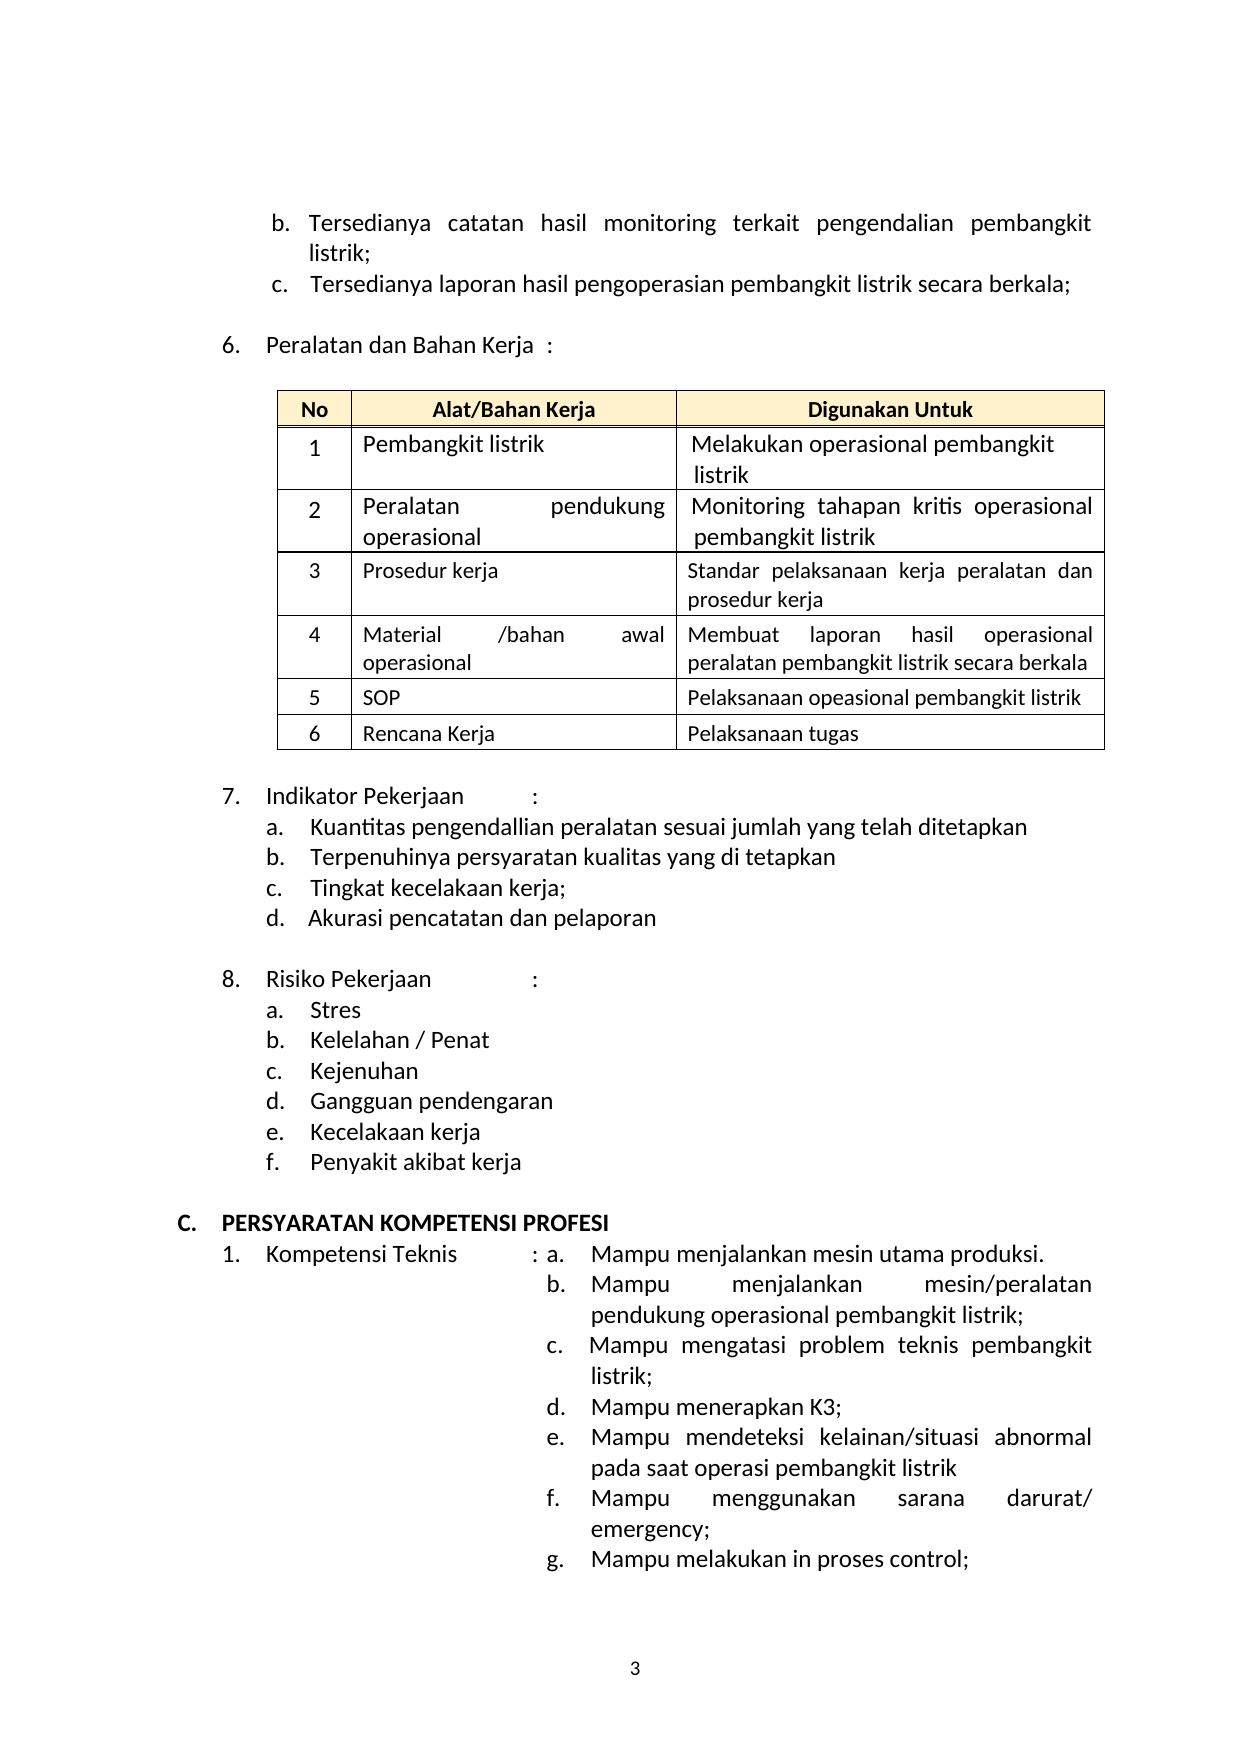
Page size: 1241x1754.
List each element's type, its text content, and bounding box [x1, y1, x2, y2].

text b. Kelelahan / Penat [222, 1024, 1092, 1055]
text c. Tersedianya laporan hasil pengoperasian pembangkit listrik secara berkala; [222, 268, 1092, 298]
table_cell 2 [278, 490, 351, 551]
text a. Kuantitas pengendallian peralatan sesuai jumlah yang telah ditetapkan [222, 811, 1092, 841]
table_cell 1 [278, 428, 351, 489]
table_cell Pelaksanaan tugas [677, 715, 1104, 749]
table_cell Pembangkit listrik [352, 428, 676, 489]
text e. Kecelakaan kerja [222, 1116, 1092, 1147]
text d. Mampu menerapkan K3; [222, 1391, 1092, 1421]
table_cell Membuat laporan hasil operasional peralatan pembangkit listrik secara berkala [677, 616, 1104, 678]
text c. Mampu mengatasi problem teknis pembangkit listrik; [222, 1330, 1092, 1391]
text b. Mampu menjalankan mesin/peralatan pendukung operasional pembangkit listrik; [222, 1269, 1092, 1330]
table_cell Melakukan operasional pembangkit listrik [677, 428, 1104, 489]
text f. Penyakit akibat kerja [222, 1147, 1092, 1177]
table_cell Standar pelaksanaan kerja peralatan dan prosedur kerja [677, 553, 1104, 615]
text 7. Indikator Pekerjaan : [222, 780, 1092, 811]
text c. Kejenuhan [222, 1055, 1092, 1086]
text C. PERSYARATAN KOMPETENSI PROFESI [177, 1208, 1092, 1238]
text b. Terpenuhinya persyaratan kualitas yang di tetapkan [222, 841, 1092, 872]
text c. Tingkat kecelakaan kerja; [222, 872, 1092, 902]
text f. Mampu menggunakan sarana darurat/ emergency; [222, 1482, 1092, 1543]
text 6. Peralatan dan Bahan Kerja : [222, 329, 1092, 359]
table_cell Rencana Kerja [352, 715, 676, 749]
table_cell 4 [278, 616, 351, 678]
table_cell SOP [352, 679, 676, 713]
text a. Stres [222, 994, 1092, 1024]
table_header Digunakan Untuk [677, 391, 1104, 425]
table_cell 6 [278, 715, 351, 749]
table_cell Pelaksanaan opeasional pembangkit listrik [677, 679, 1104, 713]
table_header Alat/Bahan Kerja [352, 391, 676, 425]
text g. Mampu melakukan in proses control; [222, 1543, 1092, 1574]
text d. Gangguan pendengaran [222, 1086, 1092, 1116]
text b. Tersedianya catatan hasil monitoring terkait pengendalian pembangkit listrik; [271, 207, 1092, 268]
table_cell Monitoring tahapan kritis operasional pembangkit listrik [677, 490, 1104, 551]
table_cell Material /bahan awal operasional [352, 616, 676, 678]
table_cell Prosedur kerja [352, 553, 676, 615]
text e. Mampu mendeteksi kelainan/situasi abnormal pada saat operasi pembangkit listrik [310, 1421, 1092, 1482]
table_header No [278, 391, 351, 425]
table_cell Peralatan pendukung operasional [352, 490, 676, 551]
table_cell 3 [278, 553, 351, 615]
text 1. Kompetensi Teknis : a. Mampu menjalankan mesin utama produksi. [222, 1238, 1092, 1269]
text d. Akurasi pencatatan dan pelaporan [222, 902, 1092, 933]
table_cell 5 [278, 679, 351, 713]
text 8. Risiko Pekerjaan : [222, 963, 1092, 994]
